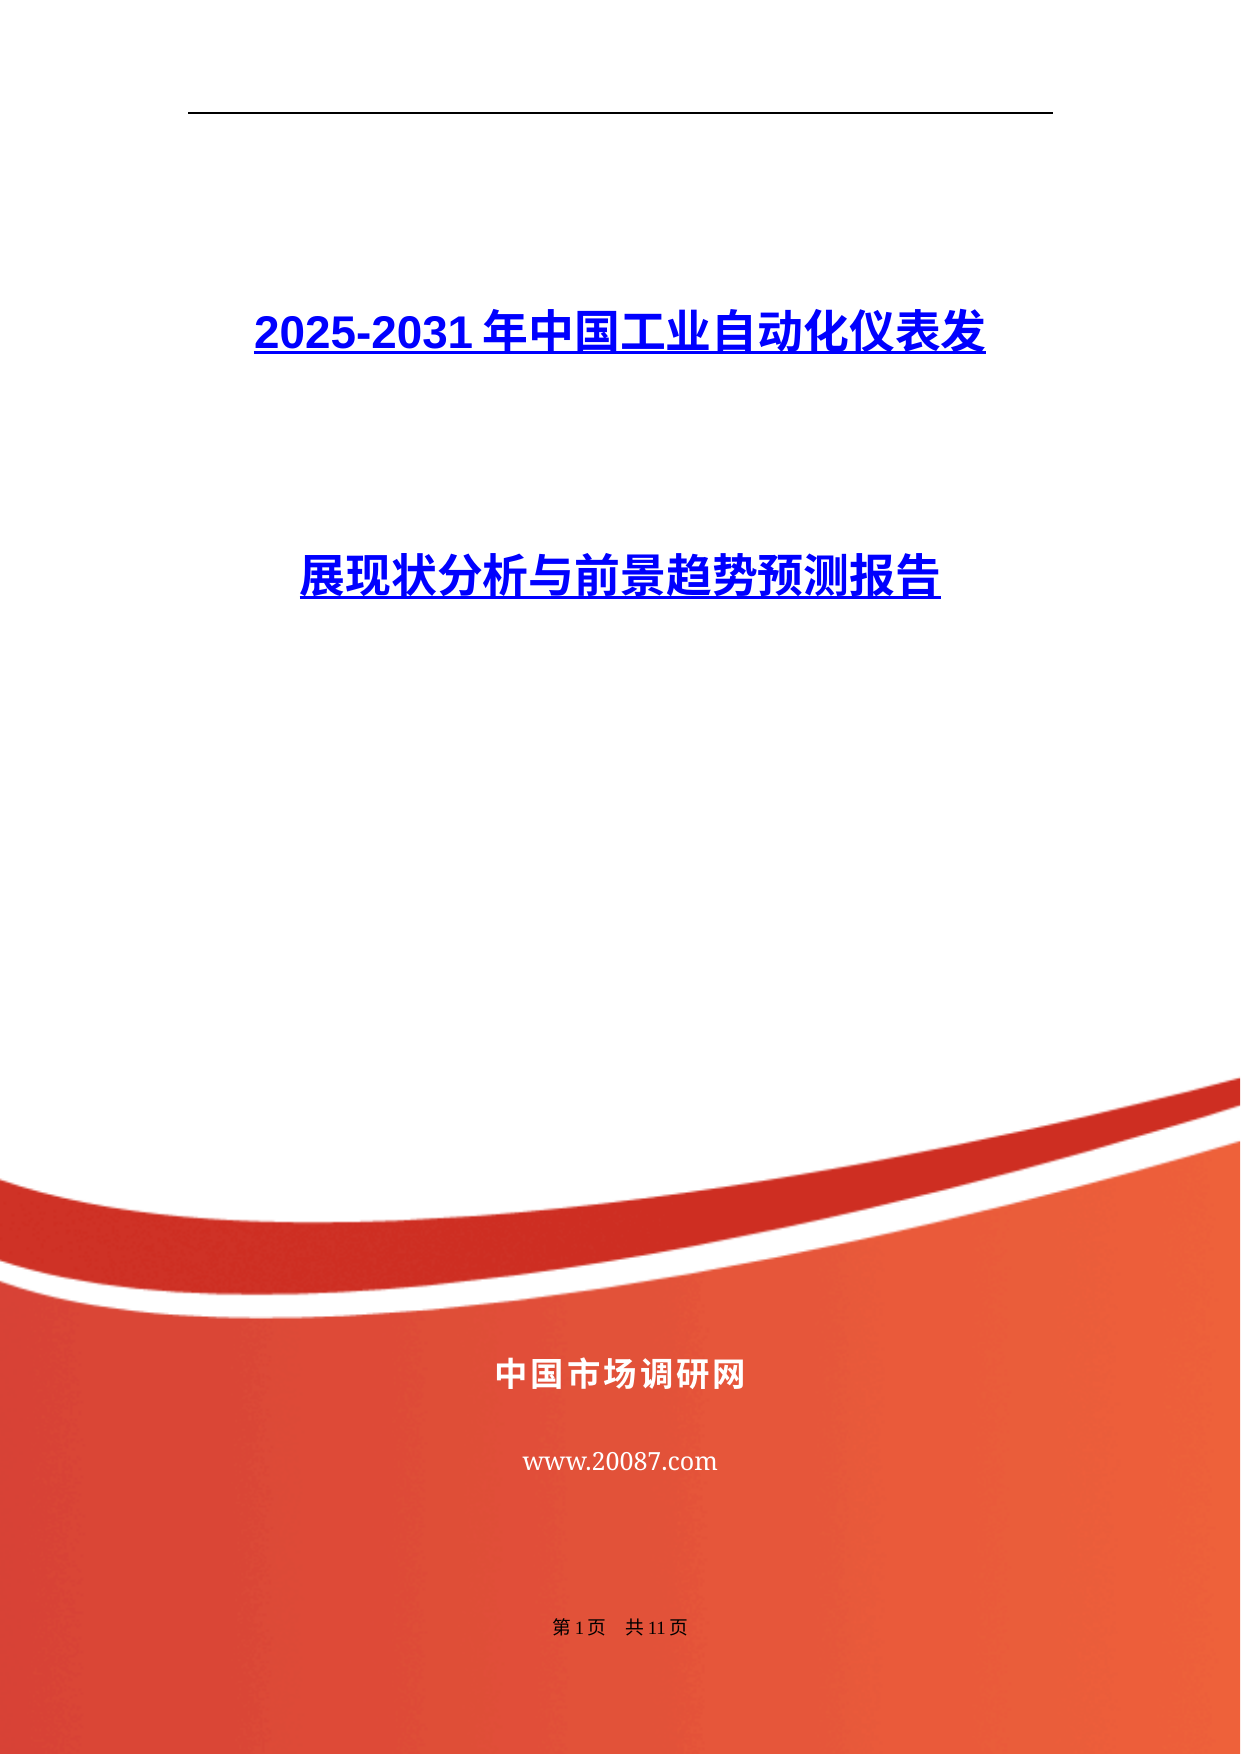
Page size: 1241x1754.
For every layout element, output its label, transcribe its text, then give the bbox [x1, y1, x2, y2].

picture [0, 1006, 1241, 1754]
table_header 2025-2031年中国工业自动化仪表发展现状分析与前景趋势预测报告 [188, 207, 1053, 773]
subtitle 中国市场调研网 [187, 1339, 1053, 1404]
text www.20087.com [187, 1428, 1053, 1493]
